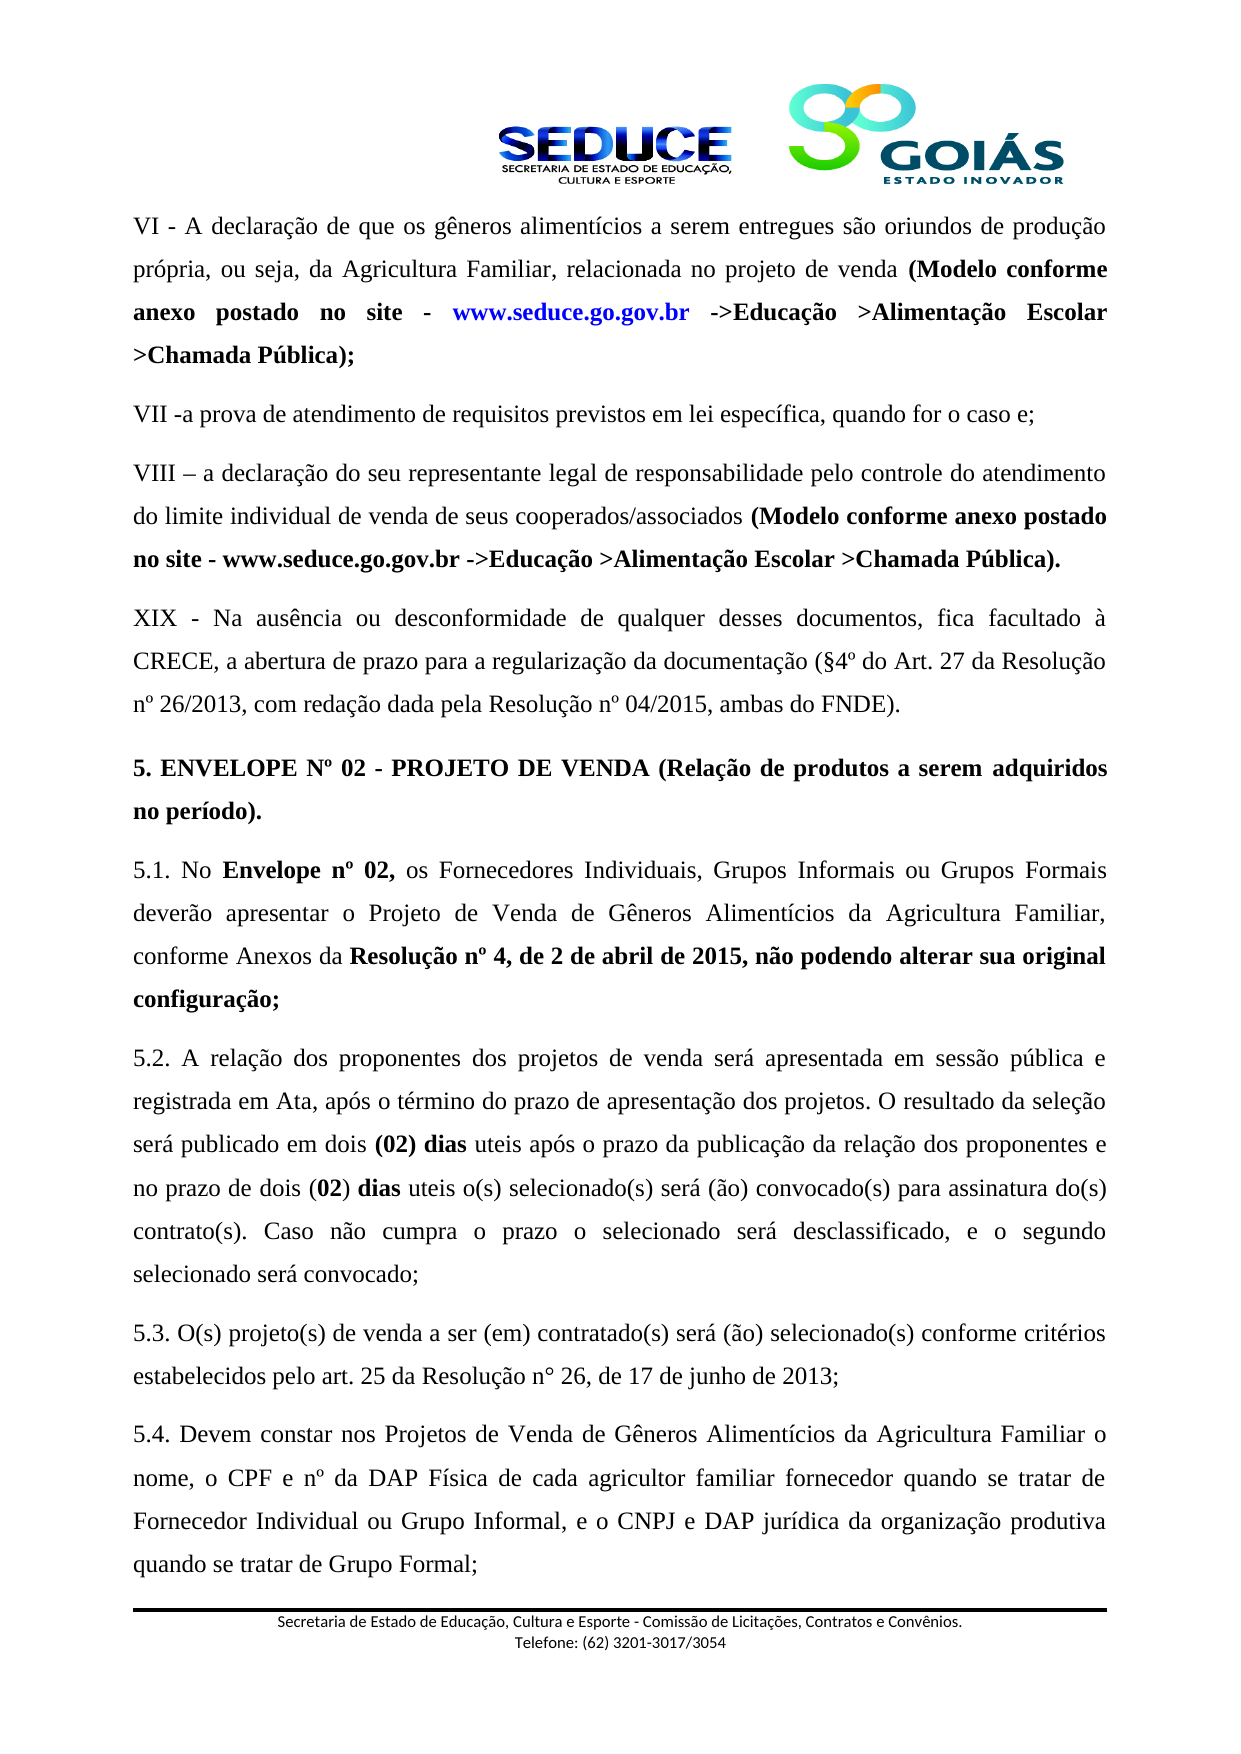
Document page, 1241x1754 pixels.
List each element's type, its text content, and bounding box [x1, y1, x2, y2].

picture [477, 73, 1108, 212]
text 5.1. No Envelope nº 02, os Fornecedores Individuais, Grupos Informais ou Grupos Formais deverão apresentar o Projeto de Venda de Gêneros Alimentícios da Agricultura Familiar, conforme Anexos da Resolução nº 4, de 2 de abril de 2015, não podendo alterar sua original configuração; [133, 855, 1107, 1013]
text 5.4. Devem constar nos Projetos de Venda de Gêneros Alimentícios da Agricultura Familiar o nome, o CPF e nº da DAP Física de cada agricultor familiar fornecedor quando se tratar de Fornecedor Individual ou Grupo Informal, e o CNPJ e DAP jurídica da organização produtiva quando se tratar de Grupo Formal; [133, 1419, 1107, 1578]
text 5.3. O(s) projeto(s) de venda a ser (em) contratado(s) será (ão) selecionado(s) conforme critérios estabelecidos pelo art. 25 da Resolução n° 26, de 17 de junho de 2013; [133, 1318, 1107, 1389]
text VIII – a declaração do seu representante legal de responsabilidade pelo controle do atendimento do limite individual de venda de seus cooperados/associados (Modelo conforme anexo postado no site - www.seduce.go.gov.br ->Educação >Alimentação Escolar >Chamada Pública). [133, 458, 1107, 573]
text 5.2. A relação dos proponentes dos projetos de venda será apresentada em sessão pública e registrada em Ata, após o término do prazo de apresentação dos projetos. O resultado da seleção será publicado em dois (02) dias uteis após o prazo da publicação da relação dos proponentes e no prazo de dois (02) dias uteis o(s) selecionado(s) será (ão) convocado(s) para assinatura do(s) contrato(s). Caso não cumpra o prazo o selecionado será desclassificado, e o segundo selecionado será convocado; [133, 1043, 1107, 1288]
text VI - A declaração de que os gêneros alimentícios a serem entregues são oriundos de produção própria, ou seja, da Agricultura Familiar, relacionada no projeto de venda (Modelo conforme anexo postado no site - www.seduce.go.gov.br ->Educação >Alimentação Escolar >Chamada Pública); [133, 211, 1107, 369]
text 5. ENVELOPE Nº 02 - PROJETO DE VENDA (Relação de produtos a serem adquiridos no período). [133, 753, 1107, 825]
text VII -a prova de atendimento de requisitos previstos em lei específica, quando for o caso e; [133, 399, 1107, 428]
text XIX - Na ausência ou desconformidade de qualquer desses documentos, fica facultado à CRECE, a abertura de prazo para a regularização da documentação (§4º do Art. 27 da Resolução nº 26/2013, com redação dada pela Resolução nº 04/2015, ambas do FNDE). [133, 603, 1107, 718]
